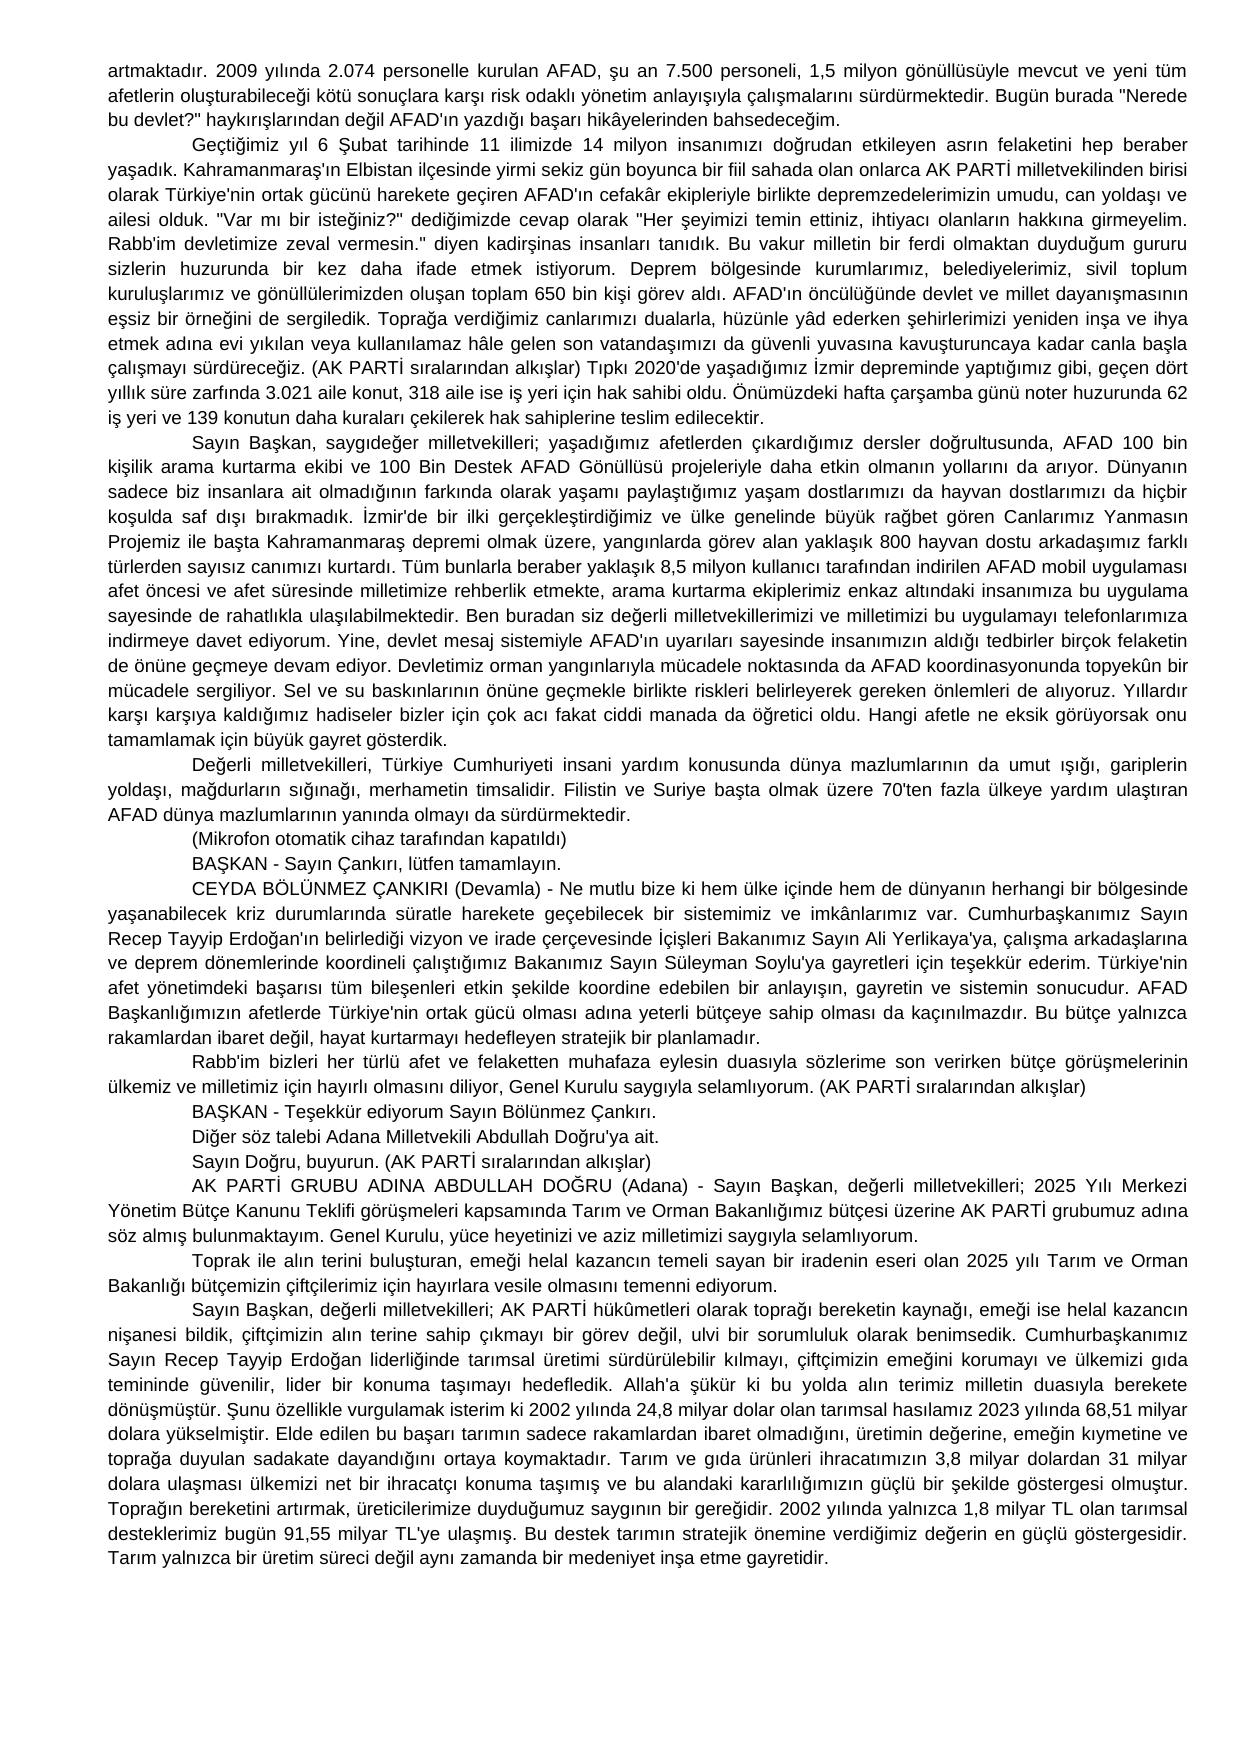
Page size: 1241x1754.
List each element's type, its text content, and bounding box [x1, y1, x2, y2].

text BAŞKAN - Teşekkür ediyorum Sayın Bölünmez Çankırı. [108, 1101, 1189, 1122]
text CEYDA BÖLÜNMEZ ÇANKIRI (Devamla) - Ne mutlu bize ki hem ülke içinde hem de dünyanın herhangi bir bölgesinde yaşanabilecek kriz durumlarında süratle harekete geçebilecek bir sistemimiz ve imkânlarımız var. Cumhurbaşkanımız Sayın Recep Tayyip Erdoğan'ın belirlediği vizyon ve irade çerçevesinde İçişleri Bakanımız Sayın Ali Yerlikaya'ya, çalışma arkadaşlarına ve deprem dönemlerinde koordineli çalıştığımız Bakanımız Sayın Süleyman Soylu'ya gayretleri için teşekkür ederim. Türkiye'nin afet yönetimdeki başarısı tüm bileşenleri etkin şekilde koordine edebilen bir anlayışın, gayretin ve sistemin sonucudur. AFAD Başkanlığımızın afetlerde Türkiye'nin ortak gücü olması adına yeterli bütçeye sahip olması da kaçınılmazdır. Bu bütçe yalnızca rakamlardan ibaret değil, hayat kurtarmayı hedefleyen stratejik bir planlamadır. [108, 878, 1189, 1048]
text Rabb'im bizleri her türlü afet ve felaketten muhafaza eylesin duasıyla sözlerime son verirken bütçe görüşmelerinin ülkemiz ve milletimiz için hayırlı olmasını diliyor, Genel Kurulu saygıyla selamlıyorum. (AK PARTİ sıralarından alkışlar) [108, 1051, 1189, 1098]
text Sayın Başkan, saygıdeğer milletvekilleri; yaşadığımız afetlerden çıkardığımız dersler doğrultusunda, AFAD 100 bin kişilik arama kurtarma ekibi ve 100 Bin Destek AFAD Gönüllüsü projeleriyle daha etkin olmanın yollarını da arıyor. Dünyanın sadece biz insanlara ait olmadığının farkında olarak yaşamı paylaştığımız yaşam dostlarımızı da hayvan dostlarımızı da hiçbir koşulda saf dışı bırakmadık. İzmir'de bir ilki gerçekleştirdiğimiz ve ülke genelinde büyük rağbet gören Canlarımız Yanmasın Projemiz ile başta Kahramanmaraş depremi olmak üzere, yangınlarda görev alan yaklaşık 800 hayvan dostu arkadaşımız farklı türlerden sayısız canımızı kurtardı. Tüm bunlarla beraber yaklaşık 8,5 milyon kullanıcı tarafından indirilen AFAD mobil uygulaması afet öncesi ve afet süresinde milletimize rehberlik etmekte, arama kurtarma ekiplerimiz enkaz altındaki insanımıza bu uygulama sayesinde de rahatlıkla ulaşılabilmektedir. Ben buradan siz değerli milletvekillerimizi ve milletimizi bu uygulamayı telefonlarımıza indirmeye davet ediyorum. Yine, devlet mesaj sistemiyle AFAD'ın uyarıları sayesinde insanımızın aldığı tedbirler birçok felaketin de önüne geçmeye devam ediyor. Devletimiz orman yangınlarıyla mücadele noktasında da AFAD koordinasyonunda topyekûn bir mücadele sergiliyor. Sel ve su baskınlarının önüne geçmekle birlikte riskleri belirleyerek gereken önlemleri de alıyoruz. Yıllardır karşı karşıya kaldığımız hadiseler bizler için çok acı fakat ciddi manada da öğretici oldu. Hangi afetle ne eksik görüyorsak onu tamamlamak için büyük gayret gösterdik. [108, 432, 1189, 751]
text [108, 60, 1189, 131]
text AK PARTİ GRUBU ADINA ABDULLAH DOĞRU (Adana) - Sayın Başkan, değerli milletvekilleri; 2025 Yılı Merkezi Yönetim Bütçe Kanunu Teklifi görüşmeleri kapsamında Tarım ve Orman Bakanlığımız bütçesi üzerine AK PARTİ grubumuz adına söz almış bulunmaktayım. Genel Kurulu, yüce heyetinizi ve aziz milletimizi saygıyla selamlıyorum. [108, 1175, 1189, 1246]
text BAŞKAN - Sayın Çankırı, lütfen tamamlayın. [108, 853, 1189, 874]
text Diğer söz talebi Adana Milletvekili Abdullah Doğru'ya ait. [108, 1126, 1189, 1147]
text Geçtiğimiz yıl 6 Şubat tarihinde 11 ilimizde 14 milyon insanımızı doğrudan etkileyen asrın felaketini hep beraber yaşadık. Kahramanmaraş'ın Elbistan ilçesinde yirmi sekiz gün boyunca bir fiil sahada olan onlarca AK PARTİ milletvekilinden birisi olarak Türkiye'nin ortak gücünü harekete geçiren AFAD'ın cefakâr ekipleriyle birlikte depremzedelerimizin umudu, can yoldaşı ve ailesi olduk. "Var mı bir isteğiniz?" dediğimizde cevap olarak "Her şeyimizi temin ettiniz, ihtiyacı olanların hakkına girmeyelim. Rabb'im devletimize zeval vermesin." diyen kadirşinas insanları tanıdık. Bu vakur milletin bir ferdi olmaktan duyduğum gururu sizlerin huzurunda bir kez daha ifade etmek istiyorum. Deprem bölgesinde kurumlarımız, belediyelerimiz, sivil toplum kuruluşlarımız ve gönüllülerimizden oluşan toplam 650 bin kişi görev aldı. AFAD'ın öncülüğünde devlet ve millet dayanışmasının eşsiz bir örneğini de sergiledik. Toprağa verdiğimiz canlarımızı dualarla, hüzünle yâd ederken şehirlerimizi yeniden inşa ve ihya etmek adına evi yıkılan veya kullanılamaz hâle gelen son vatandaşımızı da güvenli yuvasına kavuşturuncaya kadar canla başla çalışmayı sürdüreceğiz. (AK PARTİ sıralarından alkışlar) Tıpkı 2020'de yaşadığımız İzmir depreminde yaptığımız gibi, geçen dört yıllık süre zarfında 3.021 aile konut, 318 aile ise iş yeri için hak sahibi oldu. Önümüzdeki hafta çarşamba günü noter huzurunda 62 iş yeri ve 139 konutun daha kuraları çekilerek hak sahiplerine teslim edilecektir. [108, 134, 1189, 428]
text Sayın Başkan, değerli milletvekilleri; AK PARTİ hükûmetleri olarak toprağı bereketin kaynağı, emeği ise helal kazancın nişanesi bildik, çiftçimizin alın terine sahip çıkmayı bir görev değil, ulvi bir sorumluluk olarak benimsedik. Cumhurbaşkanımız Sayın Recep Tayyip Erdoğan liderliğinde tarımsal üretimi sürdürülebilir kılmayı, çiftçimizin emeğini korumayı ve ülkemizi gıda temininde güvenilir, lider bir konuma taşımayı hedefledik. Allah'a şükür ki bu yolda alın terimiz milletin duasıyla berekete dönüşmüştür. Şunu özellikle vurgulamak isterim ki 2002 yılında 24,8 milyar dolar olan tarımsal hasılamız 2023 yılında 68,51 milyar dolara yükselmiştir. Elde edilen bu başarı tarımın sadece rakamlardan ibaret olmadığını, üretimin değerine, emeğin kıymetine ve toprağa duyulan sadakate dayandığını ortaya koymaktadır. Tarım ve gıda ürünleri ihracatımızın 3,8 milyar dolardan 31 milyar dolara ulaşması ülkemizi net bir ihracatçı konuma taşımış ve bu alandaki kararlılığımızın güçlü bir şekilde göstergesi olmuştur. Toprağın bereketini artırmak, üreticilerimize duyduğumuz saygının bir gereğidir. 2002 yılında yalnızca 1,8 milyar TL olan tarımsal desteklerimiz bugün 91,55 milyar TL'ye ulaşmış. Bu destek tarımın stratejik önemine verdiğimiz değerin en güçlü göstergesidir. Tarım yalnızca bir üretim süreci değil aynı zamanda bir medeniyet inşa etme gayretidir. [108, 1299, 1189, 1569]
text Toprak ile alın terini buluşturan, emeği helal kazancın temeli sayan bir iradenin eseri olan 2025 yılı Tarım ve Orman Bakanlığı bütçemizin çiftçilerimiz için hayırlara vesile olmasını temenni ediyorum. [108, 1250, 1189, 1296]
text Sayın Doğru, buyurun. (AK PARTİ sıralarından alkışlar) [108, 1151, 1189, 1172]
text (Mikrofon otomatik cihaz tarafından kapatıldı) [108, 828, 1189, 850]
text Değerli milletvekilleri, Türkiye Cumhuriyeti insani yardım konusunda dünya mazlumlarının da umut ışığı, gariplerin yoldaşı, mağdurların sığınağı, merhametin timsalidir. Filistin ve Suriye başta olmak üzere 70'ten fazla ülkeye yardım ulaştıran AFAD dünya mazlumlarının yanında olmayı da sürdürmektedir. [108, 754, 1189, 825]
